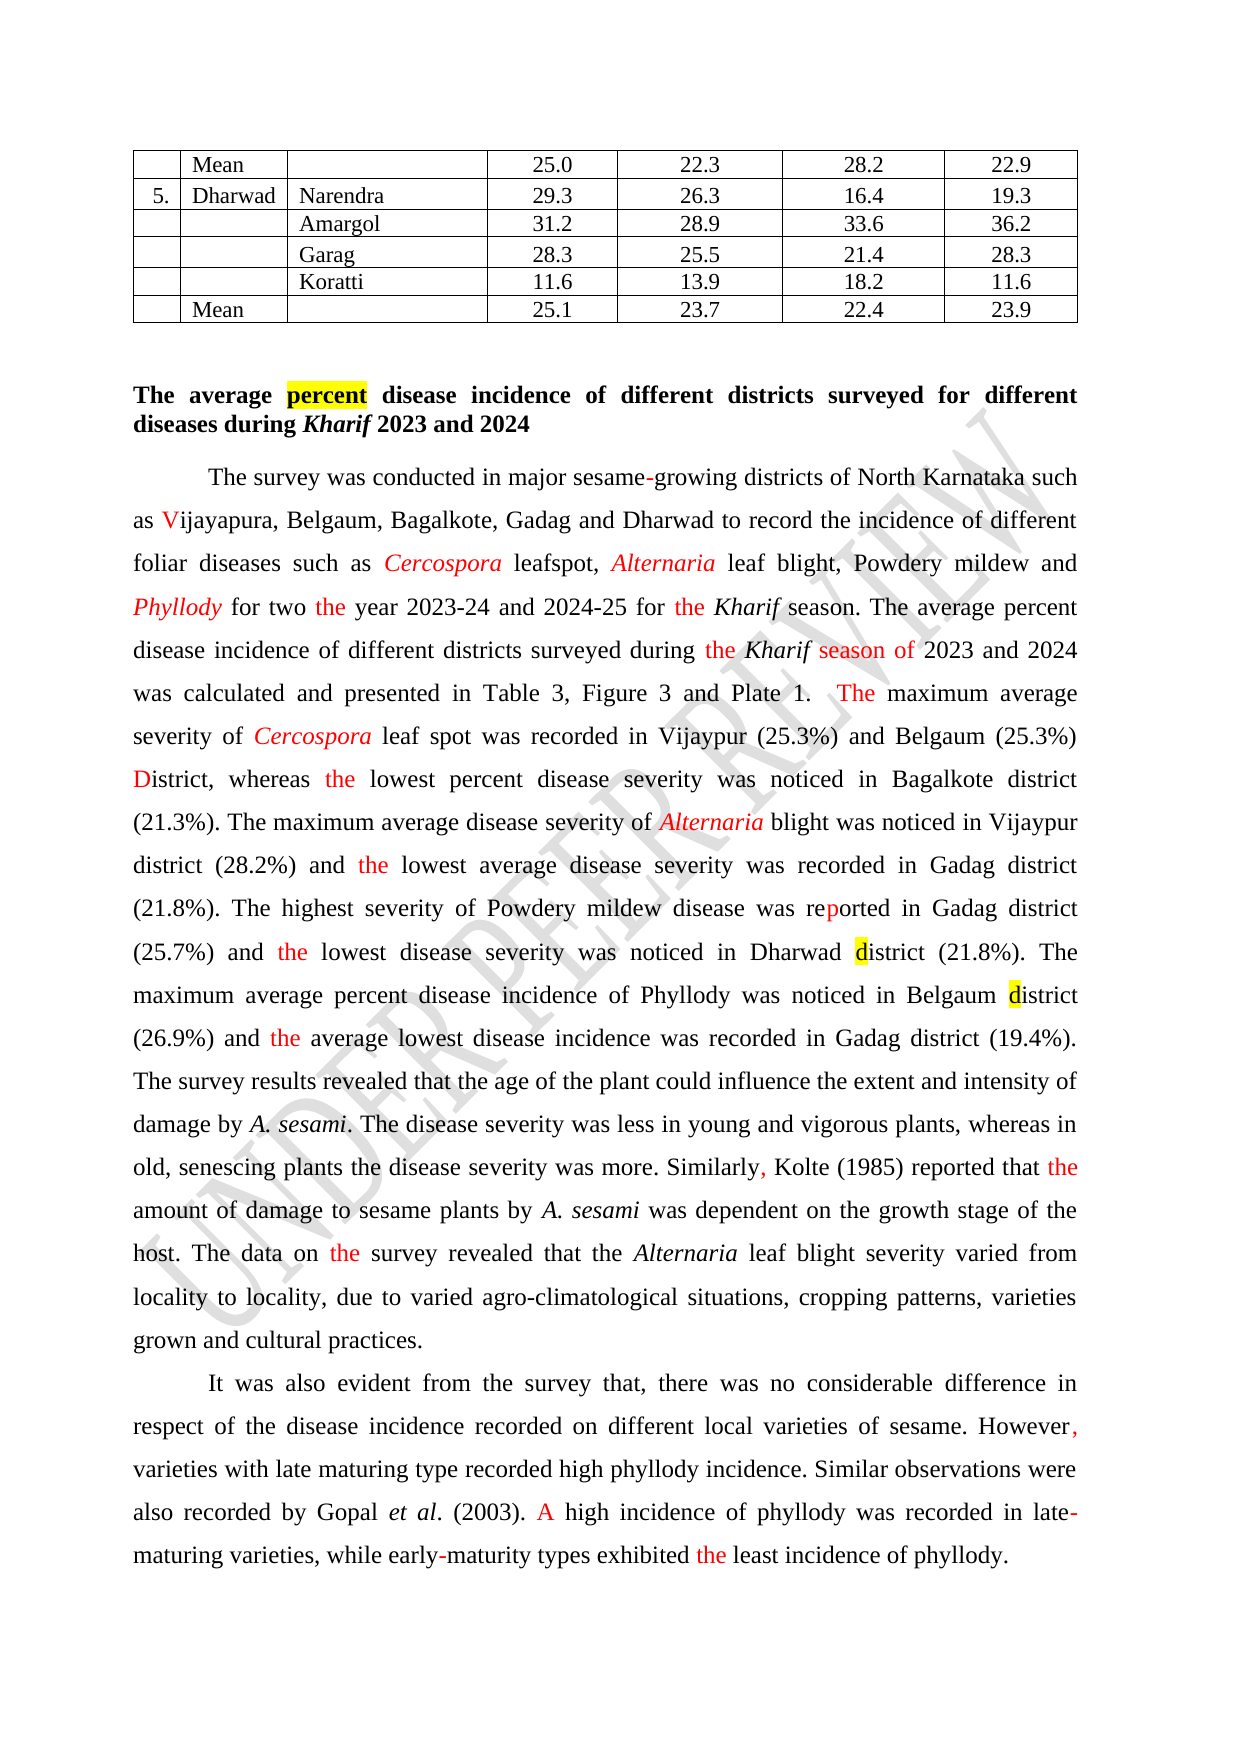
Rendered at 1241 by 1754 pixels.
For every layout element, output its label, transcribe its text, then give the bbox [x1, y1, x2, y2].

table_cell 11.6 [945, 268, 1077, 295]
table_cell [134, 210, 180, 236]
table_cell Amargol [288, 210, 487, 236]
table_cell 28.3 [488, 237, 617, 267]
table_cell 25.0 [488, 151, 617, 177]
table_cell [134, 151, 180, 177]
table_cell 26.3 [618, 179, 782, 209]
table_cell [288, 296, 487, 322]
table_cell Dharwad [181, 179, 287, 209]
table_cell 22.3 [618, 151, 782, 177]
table_cell 23.9 [945, 296, 1077, 322]
table_cell Narendra [288, 179, 487, 209]
table_cell [288, 151, 487, 177]
table_cell 33.6 [783, 210, 944, 236]
table_cell Garag [288, 237, 487, 267]
table_cell Mean [181, 296, 287, 322]
table_cell 36.2 [945, 210, 1077, 236]
table_cell 16.4 [783, 179, 944, 209]
text It was also evident from the survey that, there was no considerable difference in respect of the disease incidence recorded on different local varieties of sesame. However, varieties with late maturing type recorded high phyllody incidence. Similar observations were also recorded by Gopal et al. (2003). A high incidence of phyllody was recorded in late-maturing varieties, while early-maturity types exhibited the least incidence of phyllody. [133, 1368, 1078, 1569]
table_cell 28.9 [618, 210, 782, 236]
table_cell 22.4 [783, 296, 944, 322]
table_cell 29.3 [488, 179, 617, 209]
table_cell [134, 237, 180, 267]
table_cell 5. [134, 179, 180, 209]
table_cell 11.6 [488, 268, 617, 295]
table_cell 22.9 [945, 151, 1077, 177]
table_cell 18.2 [783, 268, 944, 295]
table_cell [181, 268, 287, 295]
table_cell 25.5 [618, 237, 782, 267]
table_cell 21.4 [783, 237, 944, 267]
table_cell 25.1 [488, 296, 617, 322]
table_cell Koratti [288, 268, 487, 295]
table_cell 13.9 [618, 268, 782, 295]
table_cell [181, 210, 287, 236]
table_cell [134, 296, 180, 322]
table_cell 28.3 [945, 237, 1077, 267]
text The survey was conducted in major sesame-growing districts of North Karnataka such as Vijayapura, Belgaum, Bagalkote, Gadag and Dharwad to record the incidence of different foliar diseases such as Cercospora leafspot, Alternaria leaf blight, Powdery mildew and Phyllody for two the year 2023-24 and 2024-25 for the Kharif season. The average percent disease incidence of different districts surveyed during the Kharif season of 2023 and 2024 was calculated and presented in Table 3, Figure 3 and Plate 1. The maximum average severity of Cercospora leaf spot was recorded in Vijaypur (25.3%) and Belgaum (25.3%) District, whereas the lowest percent disease severity was noticed in Bagalkote district (21.3%). The maximum average disease severity of Alternaria blight was noticed in Vijaypur district (28.2%) and the lowest average disease severity was recorded in Gadag district (21.8%). The highest severity of Powdery mildew disease was reported in Gadag district (25.7%) and the lowest disease severity was noticed in Dharwad district (21.8%). The maximum average percent disease incidence of Phyllody was noticed in Belgaum district (26.9%) and the average lowest disease incidence was recorded in Gadag district (19.4%). The survey results revealed that the age of the plant could influence the extent and intensity of damage by A. sesami. The disease severity was less in young and vigorous plants, whereas in old, senescing plants the disease severity was more. Similarly, Kolte (1985) reported that the amount of damage to sesame plants by A. sesami was dependent on the growth stage of the host. The data on the survey revealed that the Alternaria leaf blight severity varied from locality to locality, due to varied agro-climatological situations, cropping patterns, varieties grown and cultural practices. [133, 462, 1078, 1353]
table_cell [181, 237, 287, 267]
text The average percent disease incidence of different districts surveyed for different diseases during Kharif 2023 and 2024 [133, 381, 1078, 438]
table_cell 23.7 [618, 296, 782, 322]
table_cell [134, 268, 180, 295]
table_cell 28.2 [783, 151, 944, 177]
table_cell 19.3 [945, 179, 1077, 209]
table_cell Mean [181, 151, 287, 177]
table_cell 31.2 [488, 210, 617, 236]
